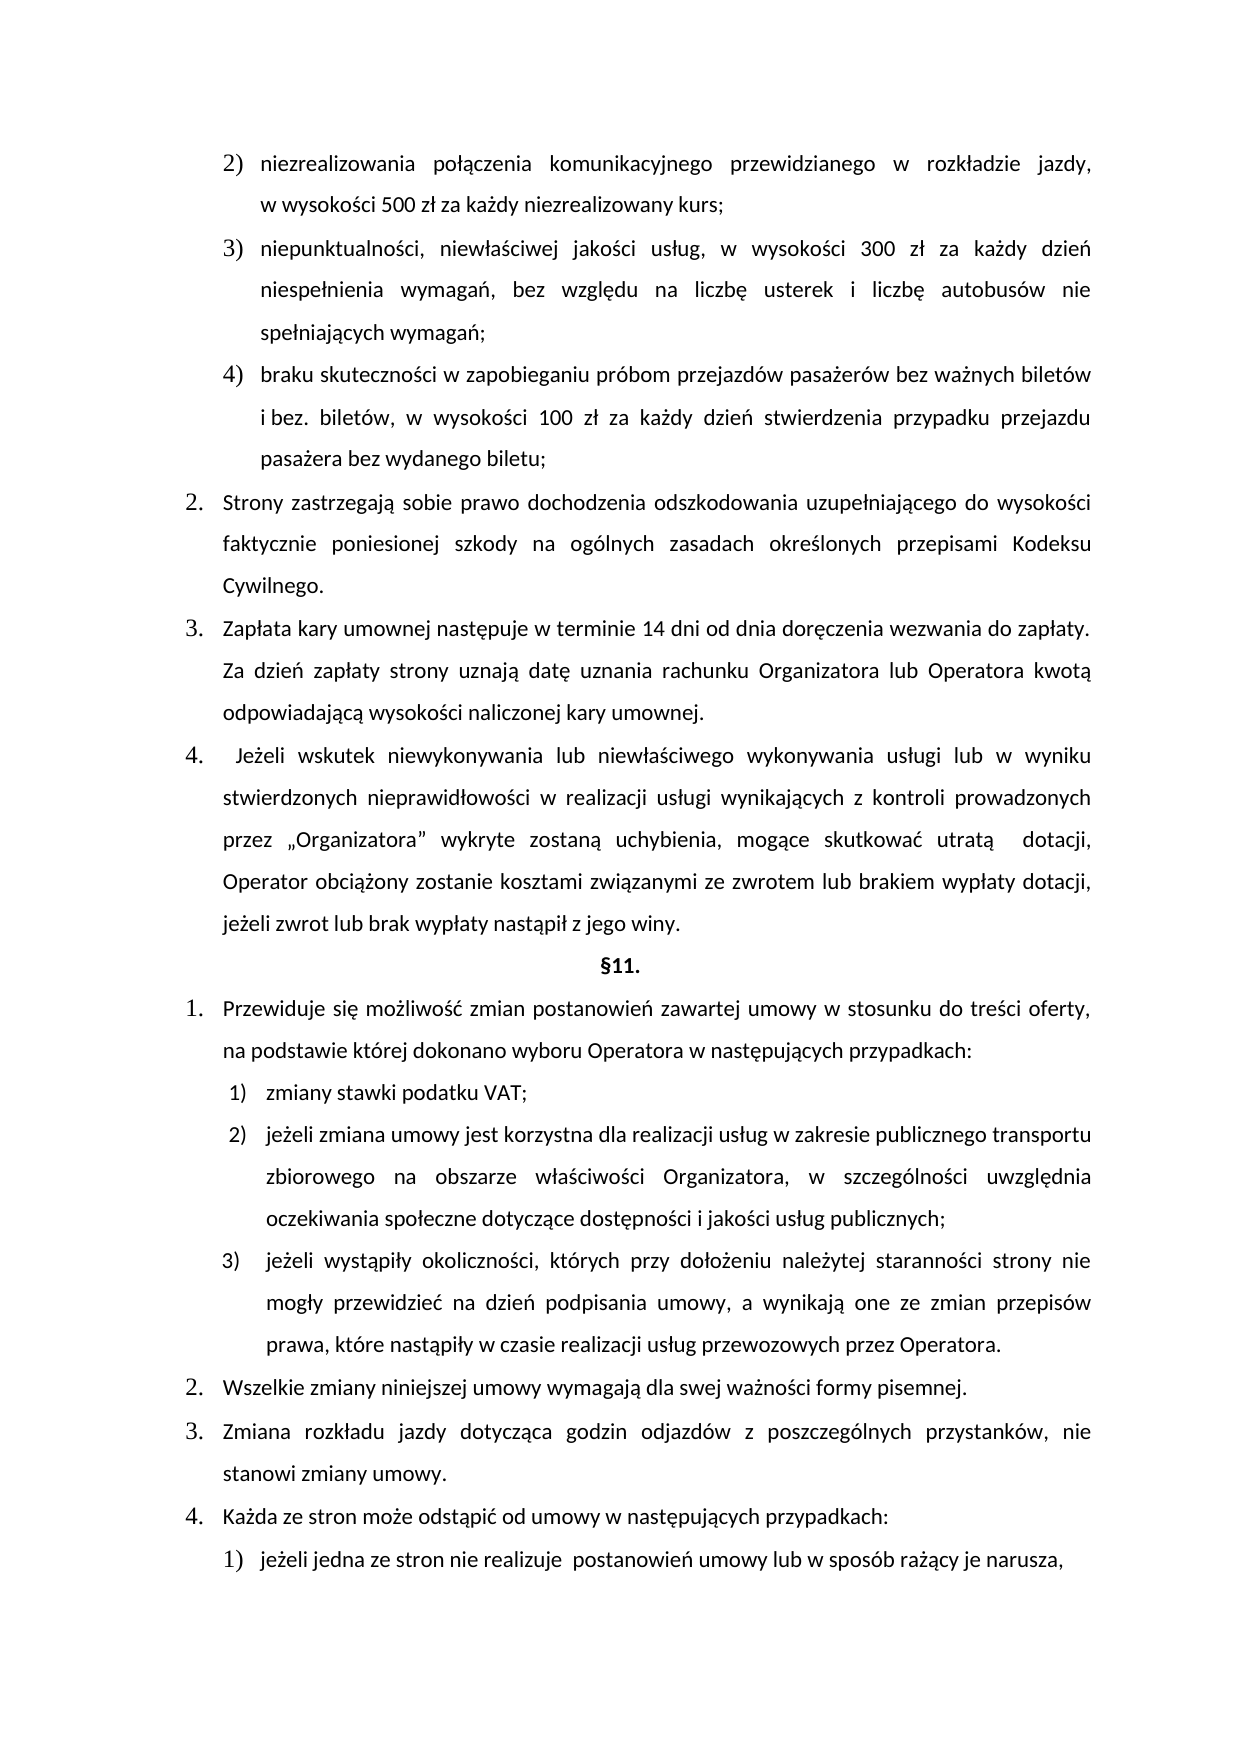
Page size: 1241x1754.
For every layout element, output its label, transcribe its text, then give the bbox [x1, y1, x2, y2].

list jeżeli jedna ze stron nie realizuje postanowień umowy lub w sposób rażący je narusza, [223, 1544, 1093, 1573]
list Każda ze stron może odstąpić od umowy w następujących przypadkach: [185, 1501, 1093, 1530]
list niezrealizowania połączenia komunikacyjnego przewidzianego w rozkładzie jazdy, w wysokości 500 zł za każdy niezrealizowany kurs; [223, 148, 1093, 219]
list Jeżeli wskutek niewykonywania lub niewłaściwego wykonywania usługi lub w wyniku stwierdzonych nieprawidłowości w realizacji usługi wynikających z kontroli prowadzonych przez „Organizatora” wykryte zostaną uchybienia, mogące skutkować utratą dotacji, Operator obciążony zostanie kosztami związanymi ze zwrotem lub brakiem wypłaty dotacji, jeżeli zwrot lub brak wypłaty nastąpił z jego winy. [185, 741, 1093, 937]
list jeżeli zmiana umowy jest korzystna dla realizacji usług w zakresie publicznego transportu zbiorowego na obszarze właściwości Organizatora, w szczególności uwzględnia oczekiwania społeczne dotyczące dostępności i jakości usług publicznych; [228, 1120, 1093, 1232]
list Zapłata kary umownej następuje w terminie 14 dni od dnia doręczenia wezwania do zapłaty. Za dzień zapłaty strony uznają datę uznania rachunku Organizatora lub Operatora kwotą odpowiadającą wysokości naliczonej kary umownej. [185, 613, 1093, 727]
list Zmiana rozkładu jazdy dotycząca godzin odjazdów z poszczególnych przystanków, nie stanowi zmiany umowy. [185, 1416, 1093, 1487]
list zmiany stawki podatku VAT; [228, 1078, 1093, 1106]
list braku skuteczności w zapobieganiu próbom przejazdów pasażerów bez ważnych biletów i bez. biletów, w wysokości 100 zł za każdy dzień stwierdzenia przypadku przejazdu pasażera bez wydanego biletu; [223, 359, 1093, 473]
list niepunktualności, niewłaściwej jakości usług, w wysokości 300 zł za każdy dzień niespełnienia wymagań, bez względu na liczbę usterek i liczbę autobusów nie spełniających wymagań; [223, 233, 1093, 346]
list Wszelkie zmiany niniejszej umowy wymagają dla swej ważności formy pisemnej. [185, 1372, 1093, 1401]
list Strony zastrzegają sobie prawo dochodzenia odszkodowania uzupełniającego do wysokości faktycznie poniesionej szkody na ogólnych zasadach określonych przepisami Kodeksu Cywilnego. [185, 487, 1093, 599]
list Przewiduje się możliwość zmian postanowień zawartej umowy w stosunku do treści oferty, na podstawie której dokonano wyboru Operatora w następujących przypadkach: [185, 993, 1093, 1064]
list jeżeli wystąpiły okoliczności, których przy dołożeniu należytej staranności strony nie mogły przewidzieć na dzień podpisania umowy, a wynikają one ze zmian przepisów prawa, które nastąpiły w czasie realizacji usług przewozowych przez Operatora. [221, 1246, 1093, 1358]
text §11. [148, 951, 1093, 979]
